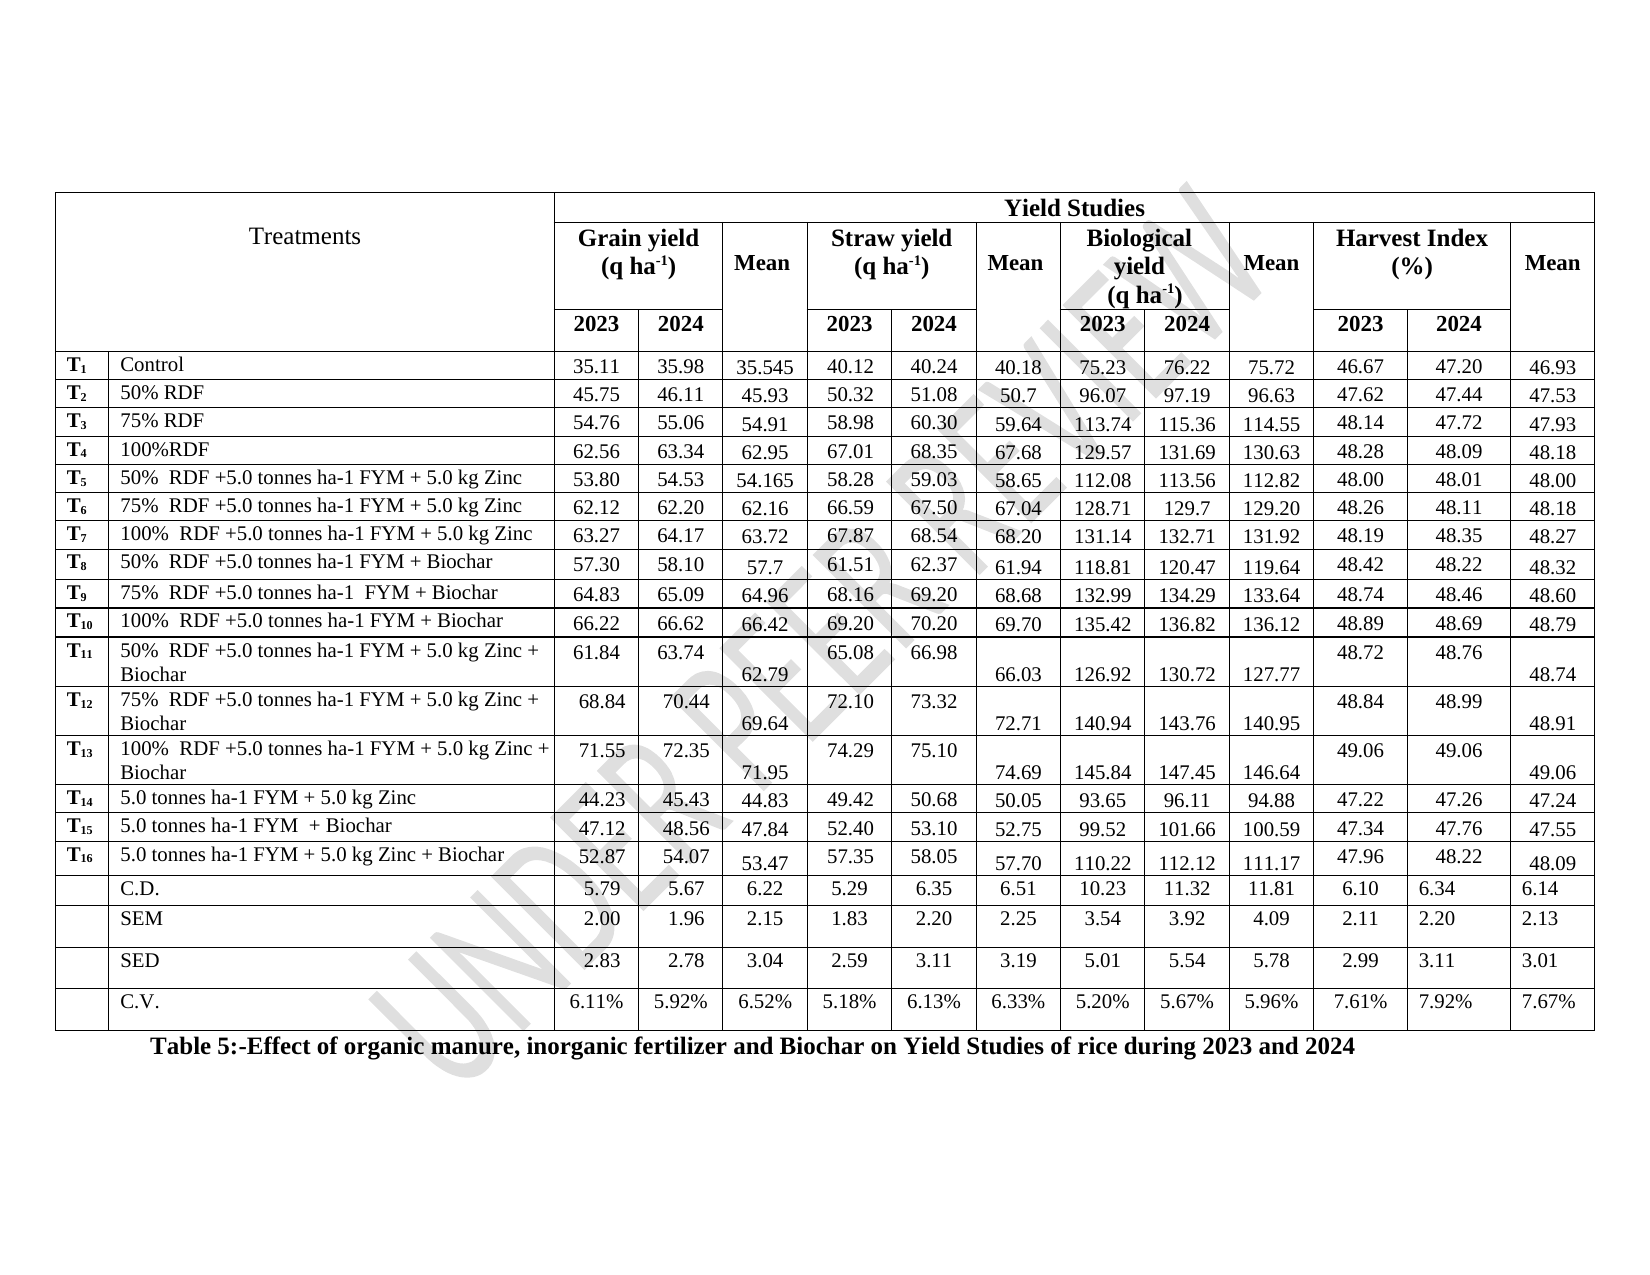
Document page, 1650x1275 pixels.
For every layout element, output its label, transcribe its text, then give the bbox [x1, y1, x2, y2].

table_cell 46.67 [1314, 352, 1407, 379]
table_cell 3.04 [723, 948, 807, 988]
table_cell 111.17 [1230, 842, 1313, 875]
table_cell 48.19 [1314, 521, 1407, 548]
table_cell 68.20 [977, 521, 1060, 548]
table_cell 75% RDF +5.0 tonnes ha-1 FYM + 5.0 kg Zinc + Biochar [109, 687, 554, 735]
table_cell 47.44 [1408, 380, 1510, 407]
table_cell 66.98 [892, 638, 976, 686]
table_cell 6.14 [1511, 876, 1594, 905]
table_cell 2024 [1145, 310, 1229, 351]
table_cell 47.93 [1511, 408, 1594, 436]
table_cell 5.92% [639, 989, 722, 1030]
table_cell T1 [56, 352, 108, 379]
table_cell 76.22 [1145, 352, 1229, 379]
table_cell 127.77 [1230, 638, 1313, 686]
table_cell T16 [56, 842, 108, 875]
table_cell 47.84 [723, 813, 807, 841]
table_cell 48.22 [1408, 842, 1510, 875]
table_cell 57.70 [977, 842, 1060, 875]
table_cell 133.64 [1230, 580, 1313, 607]
table_cell 2.78 [639, 948, 722, 988]
table_cell Harvest Index (%) [1314, 223, 1510, 309]
table_cell 114.55 [1230, 408, 1313, 436]
table_cell 2.25 [977, 906, 1060, 947]
table_cell 69.70 [977, 609, 1060, 636]
table_cell 54.53 [639, 465, 722, 492]
table_cell 7.92% [1408, 989, 1510, 1030]
table_cell 3.01 [1511, 948, 1594, 988]
table_cell 48.11 [1408, 493, 1510, 520]
table_cell 58.10 [639, 550, 722, 579]
table_cell [56, 948, 108, 988]
table_cell 3.11 [1408, 948, 1510, 988]
table_cell 6.34 [1408, 876, 1510, 905]
table_cell 50.32 [808, 380, 891, 407]
table_cell 131.14 [1061, 521, 1144, 548]
table_cell 45.43 [639, 785, 722, 812]
table_cell 2.11 [1314, 906, 1407, 947]
table_cell 51.08 [892, 380, 976, 407]
table_cell 48.46 [1408, 580, 1510, 607]
table_cell 47.26 [1408, 785, 1510, 812]
table_cell 62.20 [639, 493, 722, 520]
table_cell 47.55 [1511, 813, 1594, 841]
table_cell 6.35 [892, 876, 976, 905]
table_cell 44.83 [723, 785, 807, 812]
table_cell 75% RDF [109, 408, 554, 436]
table_cell 69.64 [723, 687, 807, 735]
table_cell 66.42 [723, 609, 807, 636]
table_cell 72.10 [808, 687, 891, 735]
table_cell 52.40 [808, 813, 891, 841]
table_cell Mean [977, 223, 1060, 351]
table_cell 115.36 [1145, 408, 1229, 436]
table_cell 48.79 [1511, 609, 1594, 636]
table_cell 64.96 [723, 580, 807, 607]
table_cell 73.32 [892, 687, 976, 735]
table_cell 5.67% [1145, 989, 1229, 1030]
table_cell 1.83 [808, 906, 891, 947]
table_cell 50% RDF [109, 380, 554, 407]
table_cell 67.50 [892, 493, 976, 520]
table_cell 68.68 [977, 580, 1060, 607]
table_cell 2.59 [808, 948, 891, 988]
table_cell 126.92 [1061, 638, 1144, 686]
table_cell 96.11 [1145, 785, 1229, 812]
table_cell 145.84 [1061, 736, 1144, 784]
table_cell 49.42 [808, 785, 891, 812]
table_cell 2.99 [1314, 948, 1407, 988]
table_cell 4.09 [1230, 906, 1313, 947]
table_cell 58.98 [808, 408, 891, 436]
table_cell 63.74 [639, 638, 722, 686]
table_cell 119.64 [1230, 550, 1313, 579]
table_cell 7.61% [1314, 989, 1407, 1030]
table_cell 47.20 [1408, 352, 1510, 379]
table_cell 5.78 [1230, 948, 1313, 988]
table_cell 10.23 [1061, 876, 1144, 905]
table_cell 62.12 [555, 493, 638, 520]
table_cell 65.08 [808, 638, 891, 686]
table_header Treatments [56, 193, 554, 351]
table_cell 6.51 [977, 876, 1060, 905]
table_cell 66.03 [977, 638, 1060, 686]
table_cell 75% RDF +5.0 tonnes ha-1 FYM + 5.0 kg Zinc [109, 493, 554, 520]
table_cell 131.69 [1145, 437, 1229, 464]
table_cell T10 [56, 609, 108, 636]
table_cell 54.91 [723, 408, 807, 436]
table_cell 5.20% [1061, 989, 1144, 1030]
table_cell 48.60 [1511, 580, 1594, 607]
table_cell 69.20 [808, 609, 891, 636]
table_cell 72.35 [639, 736, 722, 784]
table_cell 6.10 [1314, 876, 1407, 905]
table_cell 112.82 [1230, 465, 1313, 492]
table_cell 3.19 [977, 948, 1060, 988]
table_cell 48.18 [1511, 437, 1594, 464]
table_cell 2.00 [555, 906, 638, 947]
table_cell 62.16 [723, 493, 807, 520]
table_cell 62.95 [723, 437, 807, 464]
table_cell Mean [1230, 223, 1313, 351]
table_cell 74.69 [977, 736, 1060, 784]
table_cell T4 [56, 437, 108, 464]
table_cell 3.54 [1061, 906, 1144, 947]
table_cell 58.65 [977, 465, 1060, 492]
table_cell Mean [723, 223, 807, 351]
table_cell 6.52% [723, 989, 807, 1030]
table_cell 113.56 [1145, 465, 1229, 492]
table_cell 66.22 [555, 609, 638, 636]
table_cell 49.06 [1511, 736, 1594, 784]
table_cell 65.09 [639, 580, 722, 607]
table_cell 48.91 [1511, 687, 1594, 735]
table_cell 54.07 [639, 842, 722, 875]
table_cell 101.66 [1145, 813, 1229, 841]
table_cell 2.13 [1511, 906, 1594, 947]
table_cell 5.79 [555, 876, 638, 905]
table_cell 112.12 [1145, 842, 1229, 875]
table_cell 6.13% [892, 989, 976, 1030]
table_cell 64.17 [639, 521, 722, 548]
table_cell 100% RDF +5.0 tonnes ha-1 FYM + 5.0 kg Zinc + Biochar [109, 736, 554, 784]
table_cell 48.99 [1408, 687, 1510, 735]
table_cell [56, 989, 108, 1030]
table_cell 59.03 [892, 465, 976, 492]
table_cell 2024 [1408, 310, 1510, 351]
table_cell 68.35 [892, 437, 976, 464]
table_cell 75% RDF +5.0 tonnes ha-1 FYM + Biochar [109, 580, 554, 607]
table_cell 50% RDF +5.0 tonnes ha-1 FYM + 5.0 kg Zinc [109, 465, 554, 492]
table_cell 131.92 [1230, 521, 1313, 548]
table_cell 48.09 [1408, 437, 1510, 464]
table_cell C.V. [109, 989, 554, 1030]
table_cell [56, 906, 108, 947]
table_cell 5.0 tonnes ha-1 FYM + Biochar [109, 813, 554, 841]
table_cell T7 [56, 521, 108, 548]
table_cell 58.05 [892, 842, 976, 875]
table_cell 6.22 [723, 876, 807, 905]
table_cell 72.71 [977, 687, 1060, 735]
table_cell 1.96 [639, 906, 722, 947]
table_cell 5.0 tonnes ha-1 FYM + 5.0 kg Zinc + Biochar [109, 842, 554, 875]
table_cell 2023 [808, 310, 891, 351]
table_cell 61.84 [555, 638, 638, 686]
table_cell 46.93 [1511, 352, 1594, 379]
table_cell T14 [56, 785, 108, 812]
table_cell 132.71 [1145, 521, 1229, 548]
table_cell 2024 [892, 310, 976, 351]
table_cell 48.22 [1408, 550, 1510, 579]
table_cell 62.79 [723, 638, 807, 686]
table_cell 53.80 [555, 465, 638, 492]
table_cell 35.98 [639, 352, 722, 379]
table_cell T13 [56, 736, 108, 784]
table_cell 143.76 [1145, 687, 1229, 735]
table_cell 71.95 [723, 736, 807, 784]
table_cell 2024 [639, 310, 722, 351]
table_cell T6 [56, 493, 108, 520]
table_cell 99.52 [1061, 813, 1144, 841]
table_cell 47.53 [1511, 380, 1594, 407]
table_cell 146.64 [1230, 736, 1313, 784]
table_cell 44.23 [555, 785, 638, 812]
table_cell 67.04 [977, 493, 1060, 520]
table_cell 40.24 [892, 352, 976, 379]
table_cell 60.30 [892, 408, 976, 436]
table_cell 53.10 [892, 813, 976, 841]
table_cell 96.63 [1230, 380, 1313, 407]
table_cell 45.75 [555, 380, 638, 407]
table_cell 75.23 [1061, 352, 1144, 379]
table_cell 48.56 [639, 813, 722, 841]
table_cell 135.42 [1061, 609, 1144, 636]
table_cell 48.84 [1314, 687, 1407, 735]
table_cell 63.72 [723, 521, 807, 548]
table_cell 93.65 [1061, 785, 1144, 812]
table_cell Control [109, 352, 554, 379]
table_cell 48.72 [1314, 638, 1407, 686]
table_cell 62.37 [892, 550, 976, 579]
table_cell 68.84 [555, 687, 638, 735]
table_cell 54.76 [555, 408, 638, 436]
table_cell 5.67 [639, 876, 722, 905]
table_cell 3.11 [892, 948, 976, 988]
table_cell 5.0 tonnes ha-1 FYM + 5.0 kg Zinc [109, 785, 554, 812]
table_cell 50.7 [977, 380, 1060, 407]
table_cell 100.59 [1230, 813, 1313, 841]
table_cell 96.07 [1061, 380, 1144, 407]
table_cell 11.32 [1145, 876, 1229, 905]
table_cell T12 [56, 687, 108, 735]
table_cell 48.28 [1314, 437, 1407, 464]
table_cell 67.87 [808, 521, 891, 548]
table_cell 47.24 [1511, 785, 1594, 812]
table_cell T11 [56, 638, 108, 686]
table_cell 5.29 [808, 876, 891, 905]
table_cell 136.82 [1145, 609, 1229, 636]
table_cell 71.55 [555, 736, 638, 784]
table_cell 47.76 [1408, 813, 1510, 841]
table_cell 48.14 [1314, 408, 1407, 436]
table_cell 129.57 [1061, 437, 1144, 464]
table_cell 57.35 [808, 842, 891, 875]
table_cell 58.28 [808, 465, 891, 492]
table_cell T9 [56, 580, 108, 607]
table_cell 147.45 [1145, 736, 1229, 784]
table_cell 48.09 [1511, 842, 1594, 875]
table_cell 70.44 [639, 687, 722, 735]
table_cell 57.30 [555, 550, 638, 579]
table_cell 69.20 [892, 580, 976, 607]
table_cell 130.63 [1230, 437, 1313, 464]
table_cell C.D. [109, 876, 554, 905]
table_cell 48.27 [1511, 521, 1594, 548]
table_cell 50% RDF +5.0 tonnes ha-1 FYM + 5.0 kg Zinc + Biochar [109, 638, 554, 686]
table_cell 47.22 [1314, 785, 1407, 812]
table_cell 52.87 [555, 842, 638, 875]
table_cell 6.33% [977, 989, 1060, 1030]
table_cell 48.01 [1408, 465, 1510, 492]
table_cell 48.42 [1314, 550, 1407, 579]
text Table 5:-Effect of organic manure, inorganic fertilizer and Biochar on Yield Studies of rice during 2023 and 2024 [150, 1031, 1500, 1060]
table_cell 66.62 [639, 609, 722, 636]
table_cell 97.19 [1145, 380, 1229, 407]
table_cell 7.67% [1511, 989, 1594, 1030]
table_cell T15 [56, 813, 108, 841]
table_cell 59.64 [977, 408, 1060, 436]
table_cell 120.47 [1145, 550, 1229, 579]
table_cell 100% RDF +5.0 tonnes ha-1 FYM + 5.0 kg Zinc [109, 521, 554, 548]
table_cell 40.18 [977, 352, 1060, 379]
table_cell 128.71 [1061, 493, 1144, 520]
table_cell 66.59 [808, 493, 891, 520]
table_cell 57.7 [723, 550, 807, 579]
table_cell 48.74 [1314, 580, 1407, 607]
table_cell SED [109, 948, 554, 988]
table_cell [56, 876, 108, 905]
table_cell 48.00 [1511, 465, 1594, 492]
table_cell 48.32 [1511, 550, 1594, 579]
table_cell 67.01 [808, 437, 891, 464]
table_header Yield Studies [555, 193, 1594, 222]
table_cell 48.35 [1408, 521, 1510, 548]
table_cell 130.72 [1145, 638, 1229, 686]
table_cell 48.89 [1314, 609, 1407, 636]
table_cell 50.68 [892, 785, 976, 812]
table_cell 47.34 [1314, 813, 1407, 841]
table_cell Grain yield (q ha-1) [555, 223, 722, 309]
table_cell 40.12 [808, 352, 891, 379]
table_cell Straw yield (q ha-1) [808, 223, 976, 309]
table_cell SEM [109, 906, 554, 947]
table_cell 53.47 [723, 842, 807, 875]
table_cell 50.05 [977, 785, 1060, 812]
table_cell 62.56 [555, 437, 638, 464]
table_cell 11.81 [1230, 876, 1313, 905]
table_cell 2.20 [1408, 906, 1510, 947]
table_cell 49.06 [1408, 736, 1510, 784]
table_cell 49.06 [1314, 736, 1407, 784]
table_cell 48.18 [1511, 493, 1594, 520]
table_cell 100% RDF +5.0 tonnes ha-1 FYM + Biochar [109, 609, 554, 636]
table_cell 52.75 [977, 813, 1060, 841]
table_cell T5 [56, 465, 108, 492]
table_cell 47.12 [555, 813, 638, 841]
table_cell 3.92 [1145, 906, 1229, 947]
table_cell 48.76 [1408, 638, 1510, 686]
table_cell 113.74 [1061, 408, 1144, 436]
table_cell Biological yield (q ha-1) [1061, 223, 1229, 309]
table_cell 2023 [1061, 310, 1144, 351]
table_cell 2.20 [892, 906, 976, 947]
table_cell 110.22 [1061, 842, 1144, 875]
table_cell 5.96% [1230, 989, 1313, 1030]
table_cell 140.95 [1230, 687, 1313, 735]
table_cell 94.88 [1230, 785, 1313, 812]
table_cell 50% RDF +5.0 tonnes ha-1 FYM + Biochar [109, 550, 554, 579]
table_cell 5.18% [808, 989, 891, 1030]
table_cell 129.20 [1230, 493, 1313, 520]
table_cell 75.10 [892, 736, 976, 784]
table_cell 48.26 [1314, 493, 1407, 520]
table_cell 75.72 [1230, 352, 1313, 379]
table_cell 68.54 [892, 521, 976, 548]
table_cell 74.29 [808, 736, 891, 784]
table_cell 48.69 [1408, 609, 1510, 636]
table_cell 47.72 [1408, 408, 1510, 436]
table_cell 47.96 [1314, 842, 1407, 875]
table_cell 2.83 [555, 948, 638, 988]
table_cell 35.545 [723, 352, 807, 379]
table_cell 2023 [1314, 310, 1407, 351]
table_cell 35.11 [555, 352, 638, 379]
table_cell 46.11 [639, 380, 722, 407]
table_cell 64.83 [555, 580, 638, 607]
table_cell 47.62 [1314, 380, 1407, 407]
table_cell 132.99 [1061, 580, 1144, 607]
table_cell 63.27 [555, 521, 638, 548]
table_cell 67.68 [977, 437, 1060, 464]
table_cell 112.08 [1061, 465, 1144, 492]
table_cell 136.12 [1230, 609, 1313, 636]
table_cell 63.34 [639, 437, 722, 464]
table_cell 48.00 [1314, 465, 1407, 492]
table_cell 55.06 [639, 408, 722, 436]
table_cell T8 [56, 550, 108, 579]
table_cell 68.16 [808, 580, 891, 607]
table_cell 61.51 [808, 550, 891, 579]
table_cell 140.94 [1061, 687, 1144, 735]
table_cell 61.94 [977, 550, 1060, 579]
table_cell 118.81 [1061, 550, 1144, 579]
table_cell Mean [1511, 223, 1594, 351]
table_cell 5.54 [1145, 948, 1229, 988]
table_cell 129.7 [1145, 493, 1229, 520]
table_cell 54.165 [723, 465, 807, 492]
table_cell 48.74 [1511, 638, 1594, 686]
table_cell 2.15 [723, 906, 807, 947]
table_cell 6.11% [555, 989, 638, 1030]
table_cell 134.29 [1145, 580, 1229, 607]
table_cell T2 [56, 380, 108, 407]
table_cell T3 [56, 408, 108, 436]
table_cell 5.01 [1061, 948, 1144, 988]
table_cell 45.93 [723, 380, 807, 407]
table_cell 70.20 [892, 609, 976, 636]
table_cell 100%RDF [109, 437, 554, 464]
table_cell 2023 [555, 310, 638, 351]
